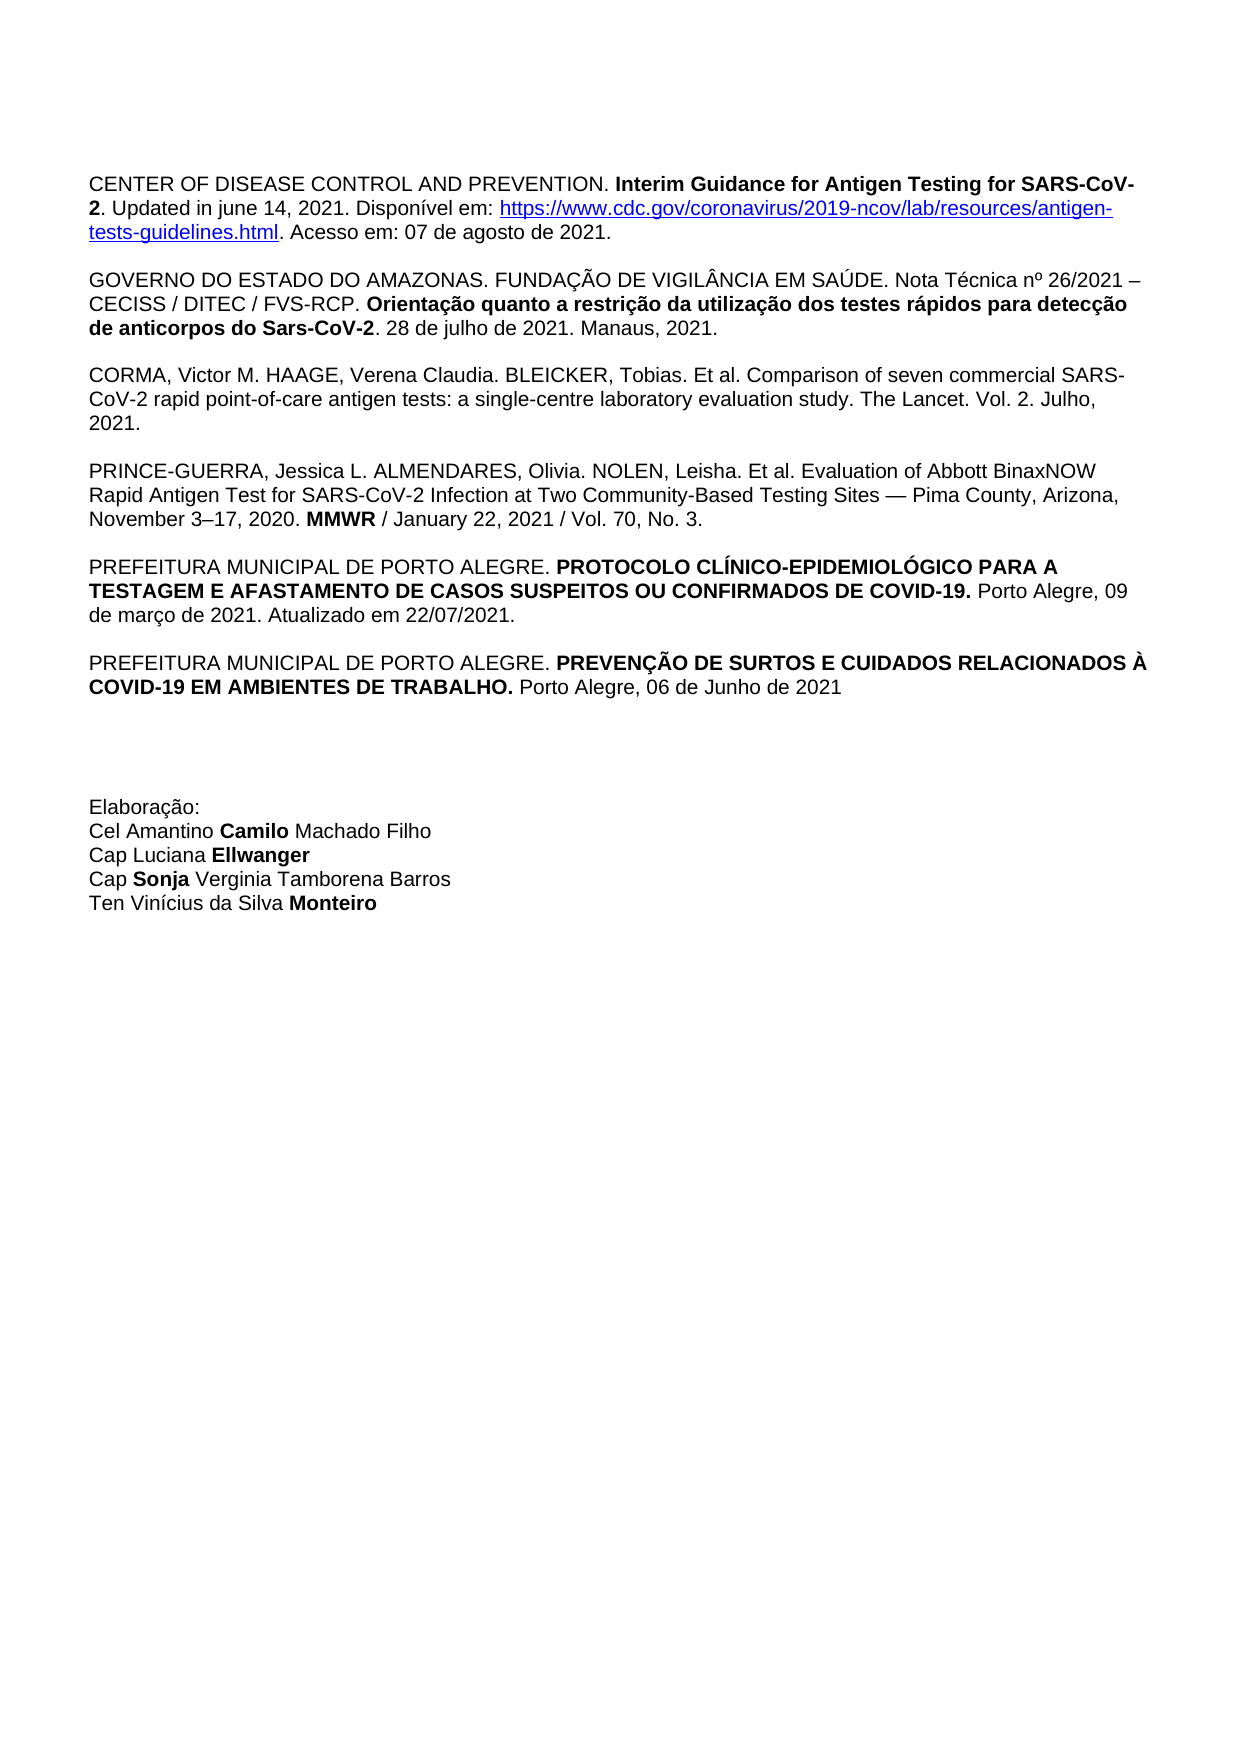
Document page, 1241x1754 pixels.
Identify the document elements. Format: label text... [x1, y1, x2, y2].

text PREFEITURA MUNICIPAL DE PORTO ALEGRE. PROTOCOLO CLÍNICO-EPIDEMIOLÓGICO PARA A TESTAGEM E AFASTAMENTO DE CASOS SUSPEITOS OU CONFIRMADOS DE COVID-19. Porto Alegre, 09 de março de 2021. Atualizado em 22/07/2021. [89, 555, 1152, 627]
text Cel Amantino Camilo Machado Filho [89, 818, 1152, 842]
text Cap Sonja Verginia Tamborena Barros [89, 866, 1152, 890]
text PREFEITURA MUNICIPAL DE PORTO ALEGRE. PREVENÇÃO DE SURTOS E CUIDADOS RELACIONADOS À COVID-19 EM AMBIENTES DE TRABALHO. Porto Alegre, 06 de Junho de 2021 [89, 651, 1152, 699]
text CORMA, Victor M. HAAGE, Verena Claudia. BLEICKER, Tobias. Et al. Comparison of seven commercial SARS-CoV-2 rapid point-of-care antigen tests: a single-centre laboratory evaluation study. The Lancet. Vol. 2. Julho, 2021. [89, 363, 1152, 435]
text Ten Vinícius da Silva Monteiro [89, 890, 1152, 914]
text Cap Luciana Ellwanger [89, 842, 1152, 866]
text GOVERNO DO ESTADO DO AMAZONAS. FUNDAÇÃO DE VIGILÂNCIA EM SAÚDE. Nota Técnica nº 26/2021 – CECISS / DITEC / FVS-RCP. Orientação quanto a restrição da utilização dos testes rápidos para detecção de anticorpos do Sars-CoV-2. 28 de julho de 2021. Manaus, 2021. [89, 267, 1152, 339]
text CENTER OF DISEASE CONTROL AND PREVENTION. Interim Guidance for Antigen Testing for SARS-CoV-2. Updated in june 14, 2021. Disponível em: https://www.cdc.gov/coronavirus/2019-ncov/lab/resources/antigen-tests-guidelines.html. Acesso em: 07 de agosto de 2021. [89, 172, 1152, 243]
text PRINCE-GUERRA, Jessica L. ALMENDARES, Olivia. NOLEN, Leisha. Et al. Evaluation of Abbott BinaxNOW Rapid Antigen Test for SARS-CoV-2 Infection at Two Community-Based Testing Sites — Pima County, Arizona, November 3–17, 2020. MMWR / January 22, 2021 / Vol. 70, No. 3. [89, 459, 1152, 531]
text Elaboração: [89, 794, 1152, 818]
